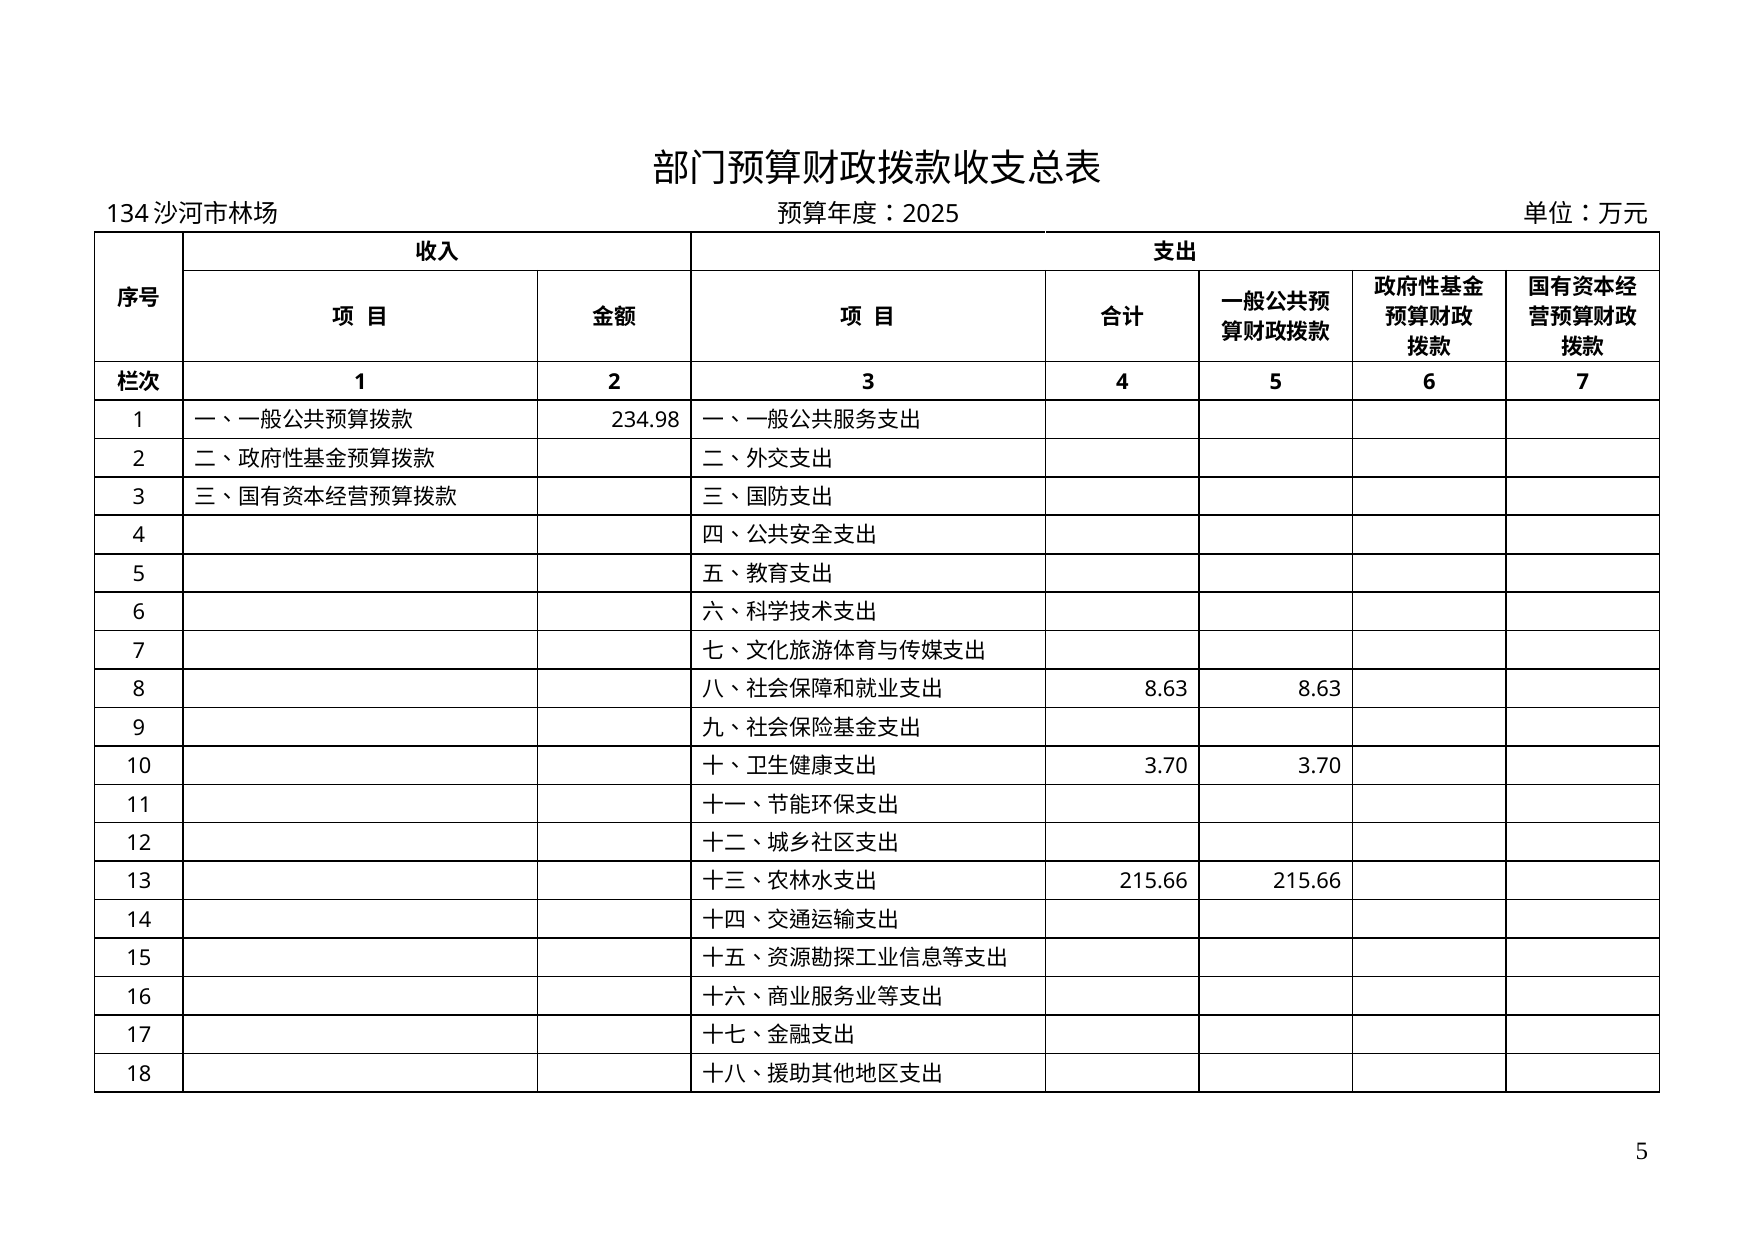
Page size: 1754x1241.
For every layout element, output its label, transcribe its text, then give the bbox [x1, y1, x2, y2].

table_cell 6 [1353, 362, 1505, 399]
table_cell 3.70 [1200, 747, 1352, 783]
table_cell 二、政府性基金预算拨款 [184, 439, 537, 476]
table_cell 8.63 [1046, 670, 1198, 707]
table_cell [1353, 1054, 1505, 1091]
table_cell [1507, 478, 1659, 514]
table_cell [1353, 939, 1505, 976]
table_cell [538, 1054, 690, 1091]
table_cell 八、社会保障和就业支出 [692, 670, 1045, 707]
table_cell 四、公共安全支出 [692, 516, 1045, 553]
table_cell [538, 1016, 690, 1052]
table_cell [1200, 823, 1352, 860]
table_cell [1046, 823, 1198, 860]
table_cell 五、教育支出 [692, 555, 1045, 591]
table_cell [1507, 862, 1659, 899]
table_cell [1046, 708, 1198, 745]
table_cell [1507, 708, 1659, 745]
table_cell [538, 478, 690, 514]
table_cell [184, 1054, 537, 1091]
table_cell [1507, 977, 1659, 1014]
table_cell 13 [95, 862, 182, 899]
table_cell [1200, 555, 1352, 591]
table_cell [1353, 555, 1505, 591]
table_cell [538, 785, 690, 822]
table_cell 3 [692, 362, 1045, 399]
table_cell 一、一般公共预算拨款 [184, 401, 537, 437]
table_cell 一、一般公共服务支出 [692, 401, 1045, 437]
table_cell [1353, 593, 1505, 630]
table_cell 国有资本经营预算财政拨款 [1507, 271, 1659, 361]
table_cell [1200, 478, 1352, 514]
table_cell [1353, 401, 1505, 437]
table_cell 三、国防支出 [692, 478, 1045, 514]
table_cell [1046, 593, 1198, 630]
table_cell [1507, 631, 1659, 668]
table_cell [1046, 1054, 1198, 1091]
table_cell [538, 977, 690, 1014]
table_cell [1507, 939, 1659, 976]
table_cell 十七、金融支出 [692, 1016, 1045, 1052]
table_cell 一般公共预算财政拨款 [1200, 271, 1352, 361]
table_cell [1200, 516, 1352, 553]
table_cell [1353, 823, 1505, 860]
table_cell 项 目 [184, 271, 537, 361]
table_cell [1046, 1016, 1198, 1052]
table_cell 金额 [538, 271, 690, 361]
table_cell 七、文化旅游体育与传媒支出 [692, 631, 1045, 668]
table_cell [1507, 900, 1659, 937]
table_cell [1353, 708, 1505, 745]
table_cell 9 [95, 708, 182, 745]
table_cell [1507, 555, 1659, 591]
table_cell [538, 593, 690, 630]
table_cell [1353, 747, 1505, 783]
table_cell [1507, 785, 1659, 822]
table_cell 九、社会保险基金支出 [692, 708, 1045, 745]
table_cell [1353, 439, 1505, 476]
table_cell [1200, 593, 1352, 630]
table_cell [1046, 785, 1198, 822]
table_cell [538, 708, 690, 745]
table_cell [184, 823, 537, 860]
table_cell 1 [184, 362, 537, 399]
table_cell 8 [95, 670, 182, 707]
table_cell 2 [538, 362, 690, 399]
table_cell [184, 631, 537, 668]
table_cell [1200, 631, 1352, 668]
table_cell [1353, 862, 1505, 899]
table_cell [1507, 747, 1659, 783]
table_cell [1507, 1054, 1659, 1091]
table_cell [1353, 977, 1505, 1014]
table_cell [1200, 439, 1352, 476]
table_cell [184, 593, 537, 630]
table_cell [184, 785, 537, 822]
table_cell [1507, 439, 1659, 476]
table_cell [1046, 555, 1198, 591]
table_cell 十三、农林水支出 [692, 862, 1045, 899]
table_cell [538, 900, 690, 937]
table_cell 5 [95, 555, 182, 591]
table_cell [1507, 516, 1659, 553]
table_cell 十六、商业服务业等支出 [692, 977, 1045, 1014]
table_cell 17 [95, 1016, 182, 1052]
table_cell [1046, 977, 1198, 1014]
table_cell 15 [95, 939, 182, 976]
table_cell [1507, 823, 1659, 860]
table_cell [1353, 478, 1505, 514]
table_cell [1200, 785, 1352, 822]
table_cell 215.66 [1046, 862, 1198, 899]
table_cell 10 [95, 747, 182, 783]
table_cell [1200, 708, 1352, 745]
table_cell 六、科学技术支出 [692, 593, 1045, 630]
table_cell [1200, 939, 1352, 976]
table_cell 16 [95, 977, 182, 1014]
table_cell [1046, 939, 1198, 976]
table_cell 14 [95, 900, 182, 937]
text 部门预算财政拨款收支总表 [106, 142, 1648, 193]
table_cell [538, 555, 690, 591]
table_cell [1200, 401, 1352, 437]
table_cell 栏次 [95, 362, 182, 399]
table_cell 政府性基金预算财政 拨款 [1353, 271, 1505, 361]
table_cell [1200, 1054, 1352, 1091]
table_cell [1507, 1016, 1659, 1052]
table_cell [1200, 1016, 1352, 1052]
table_cell 18 [95, 1054, 182, 1091]
table_header 预算年度：2025 [692, 195, 1045, 231]
table_cell 234.98 [538, 401, 690, 437]
table_cell [538, 862, 690, 899]
table_cell [1353, 785, 1505, 822]
table_cell [1507, 670, 1659, 707]
table_cell [538, 939, 690, 976]
table_cell [184, 555, 537, 591]
table_cell 收入 [184, 233, 690, 270]
table_cell 十八、援助其他地区支出 [692, 1054, 1045, 1091]
table_cell [184, 670, 537, 707]
table_cell [538, 670, 690, 707]
table_cell 12 [95, 823, 182, 860]
table_cell [1507, 593, 1659, 630]
table_header 134沙河市林场 [95, 195, 690, 231]
table_cell 合计 [1046, 271, 1198, 361]
table_cell 十二、城乡社区支出 [692, 823, 1045, 860]
table_cell 十一、节能环保支出 [692, 785, 1045, 822]
table_cell [184, 1016, 537, 1052]
table_cell [1046, 478, 1198, 514]
table_cell 215.66 [1200, 862, 1352, 899]
table_cell 3 [95, 478, 182, 514]
table_cell [184, 747, 537, 783]
table_cell 7 [95, 631, 182, 668]
table_cell 三、国有资本经营预算拨款 [184, 478, 537, 514]
table_cell 3.70 [1046, 747, 1198, 783]
table_cell [184, 977, 537, 1014]
table_cell [184, 939, 537, 976]
table_cell 5 [1200, 362, 1352, 399]
table_cell 二、外交支出 [692, 439, 1045, 476]
table_cell [538, 631, 690, 668]
table_cell [1507, 401, 1659, 437]
table_cell 项 目 [692, 271, 1045, 361]
table_cell 十、卫生健康支出 [692, 747, 1045, 783]
table_cell 4 [1046, 362, 1198, 399]
table_cell [1046, 900, 1198, 937]
table_cell [1200, 977, 1352, 1014]
table_cell 支出 [692, 233, 1659, 270]
table_cell [538, 439, 690, 476]
table_cell 十四、交通运输支出 [692, 900, 1045, 937]
table_cell [1046, 439, 1198, 476]
table_cell 4 [95, 516, 182, 553]
table_cell [184, 516, 537, 553]
table_cell [1353, 516, 1505, 553]
table_cell [538, 823, 690, 860]
table_cell 7 [1507, 362, 1659, 399]
table_cell 2 [95, 439, 182, 476]
table_cell 十五、资源勘探工业信息等支出 [692, 939, 1045, 976]
table_cell [1353, 670, 1505, 707]
table_header 单位：万元 [1046, 195, 1659, 231]
table_cell [538, 516, 690, 553]
table_cell 8.63 [1200, 670, 1352, 707]
table_cell [1353, 631, 1505, 668]
table_cell [538, 747, 690, 783]
table_cell [1353, 1016, 1505, 1052]
table_cell [1200, 900, 1352, 937]
table_cell [184, 862, 537, 899]
table_cell [1353, 900, 1505, 937]
table_cell 1 [95, 401, 182, 437]
table_cell [1046, 516, 1198, 553]
table_cell [184, 900, 537, 937]
table_cell 6 [95, 593, 182, 630]
table_cell 11 [95, 785, 182, 822]
table_cell [184, 708, 537, 745]
table_cell [1046, 631, 1198, 668]
table_cell [1046, 401, 1198, 437]
table_cell 序号 [95, 233, 182, 361]
